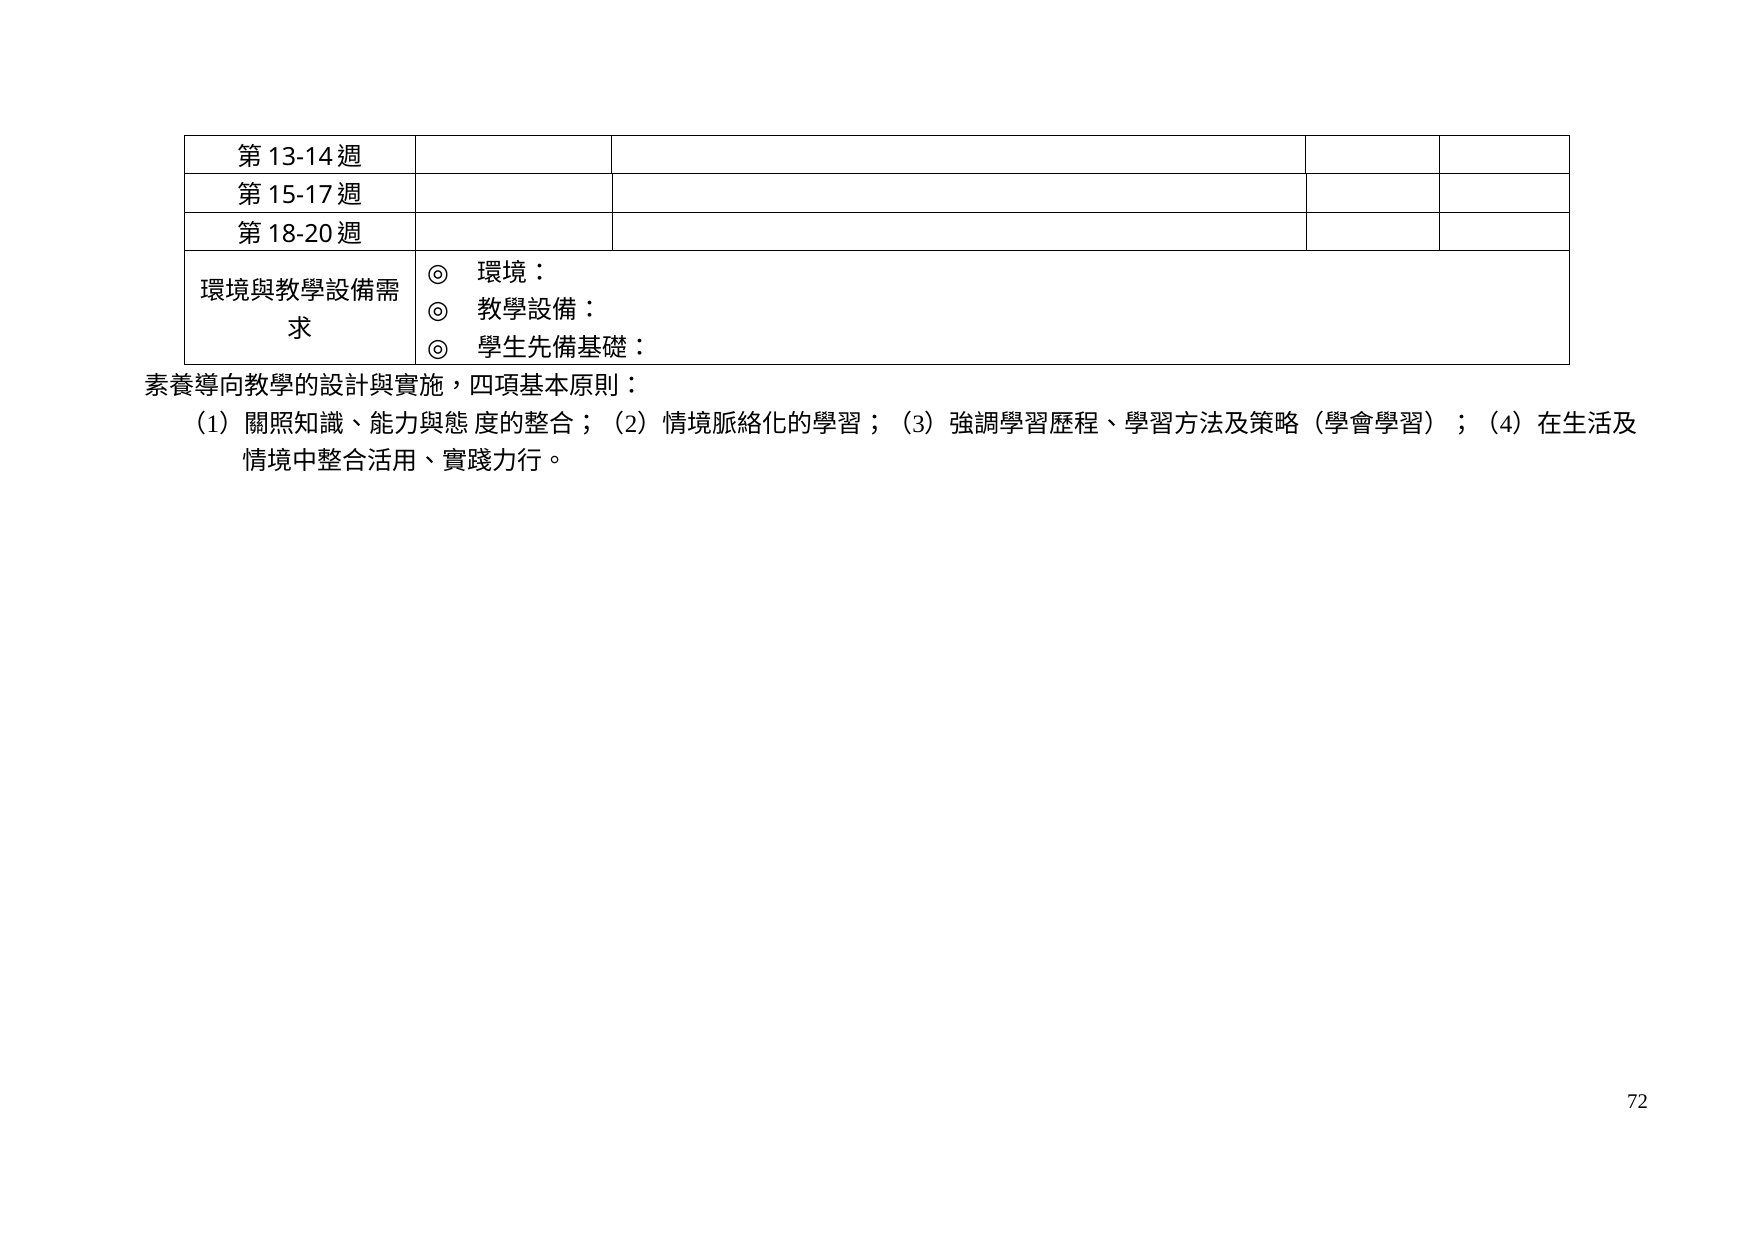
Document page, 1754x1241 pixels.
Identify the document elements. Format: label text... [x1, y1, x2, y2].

text （1）關照知識、能力與態 度的整合；（2）情境脈絡化的學習；（3）強調學習歷程、學習方法及策略（學會學習）；（4）在生活及情境中整合活用、實踐力行。 [181, 402, 1648, 477]
table_cell [1440, 213, 1569, 250]
table_cell 第18-20週 [185, 213, 415, 250]
table_cell [1440, 174, 1569, 212]
table_cell [1307, 174, 1439, 212]
table_cell 第13-14週 [185, 136, 415, 173]
table_cell 第15-17週 [185, 174, 415, 212]
table_cell [1306, 136, 1439, 173]
table_cell [1440, 136, 1569, 173]
table_cell [416, 174, 612, 212]
table_cell [416, 136, 611, 173]
table_cell 環境與教學設備需求 [185, 251, 415, 364]
table_cell [612, 136, 1305, 173]
table_cell [416, 213, 612, 250]
table_cell [613, 174, 1306, 212]
text 素養導向教學的設計與實施，四項基本原則： [106, 365, 1648, 402]
table_cell 環境： 教學設備： 學生先備基礎： [416, 251, 1569, 364]
table_cell [1307, 213, 1439, 250]
table_cell [613, 213, 1306, 250]
